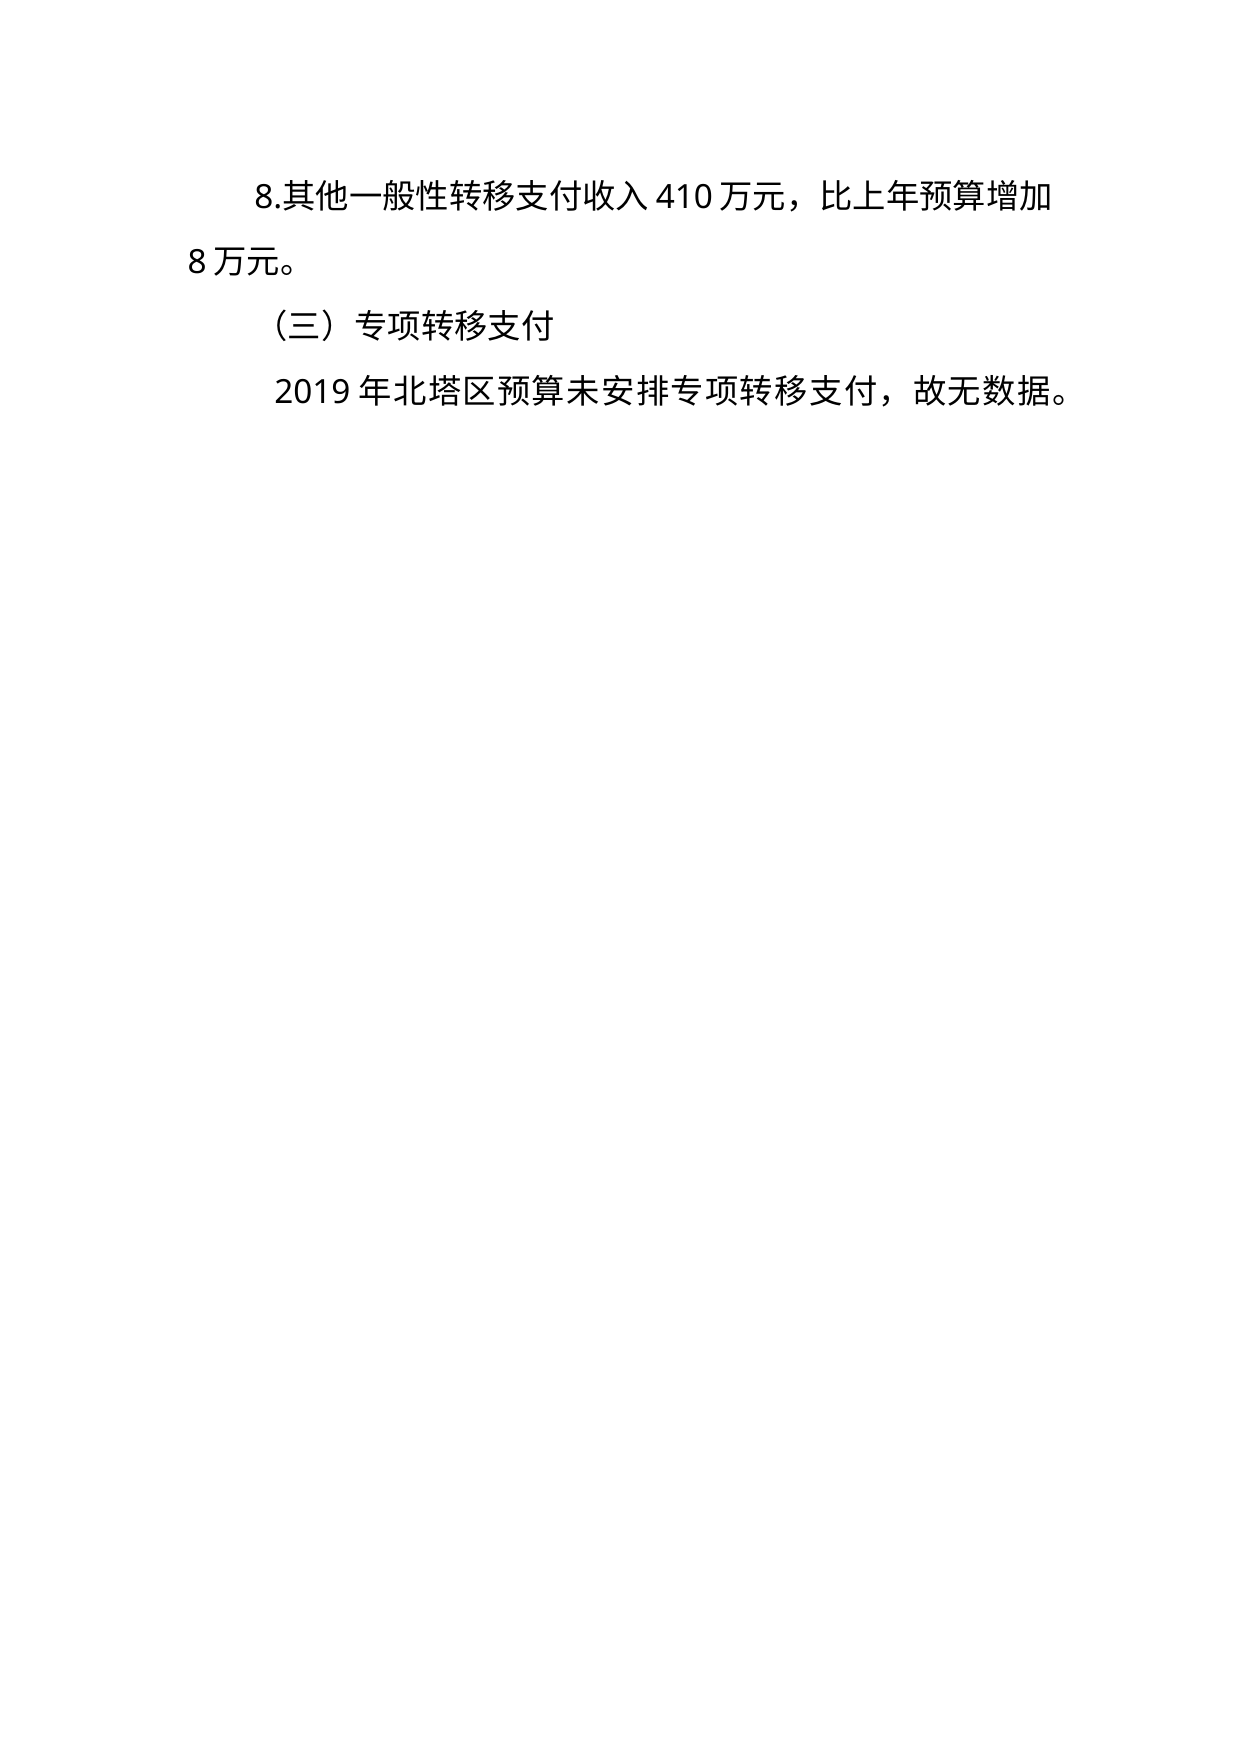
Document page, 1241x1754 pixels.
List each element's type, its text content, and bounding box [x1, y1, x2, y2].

text 8.其他一般性转移支付收入410万元，比上年预算增加8万元。 [187, 162, 1053, 292]
text （三）专项转移支付 [187, 292, 1053, 357]
text 2019年北塔区预算未安排专项转移支付，故无数据。 [187, 357, 1053, 454]
